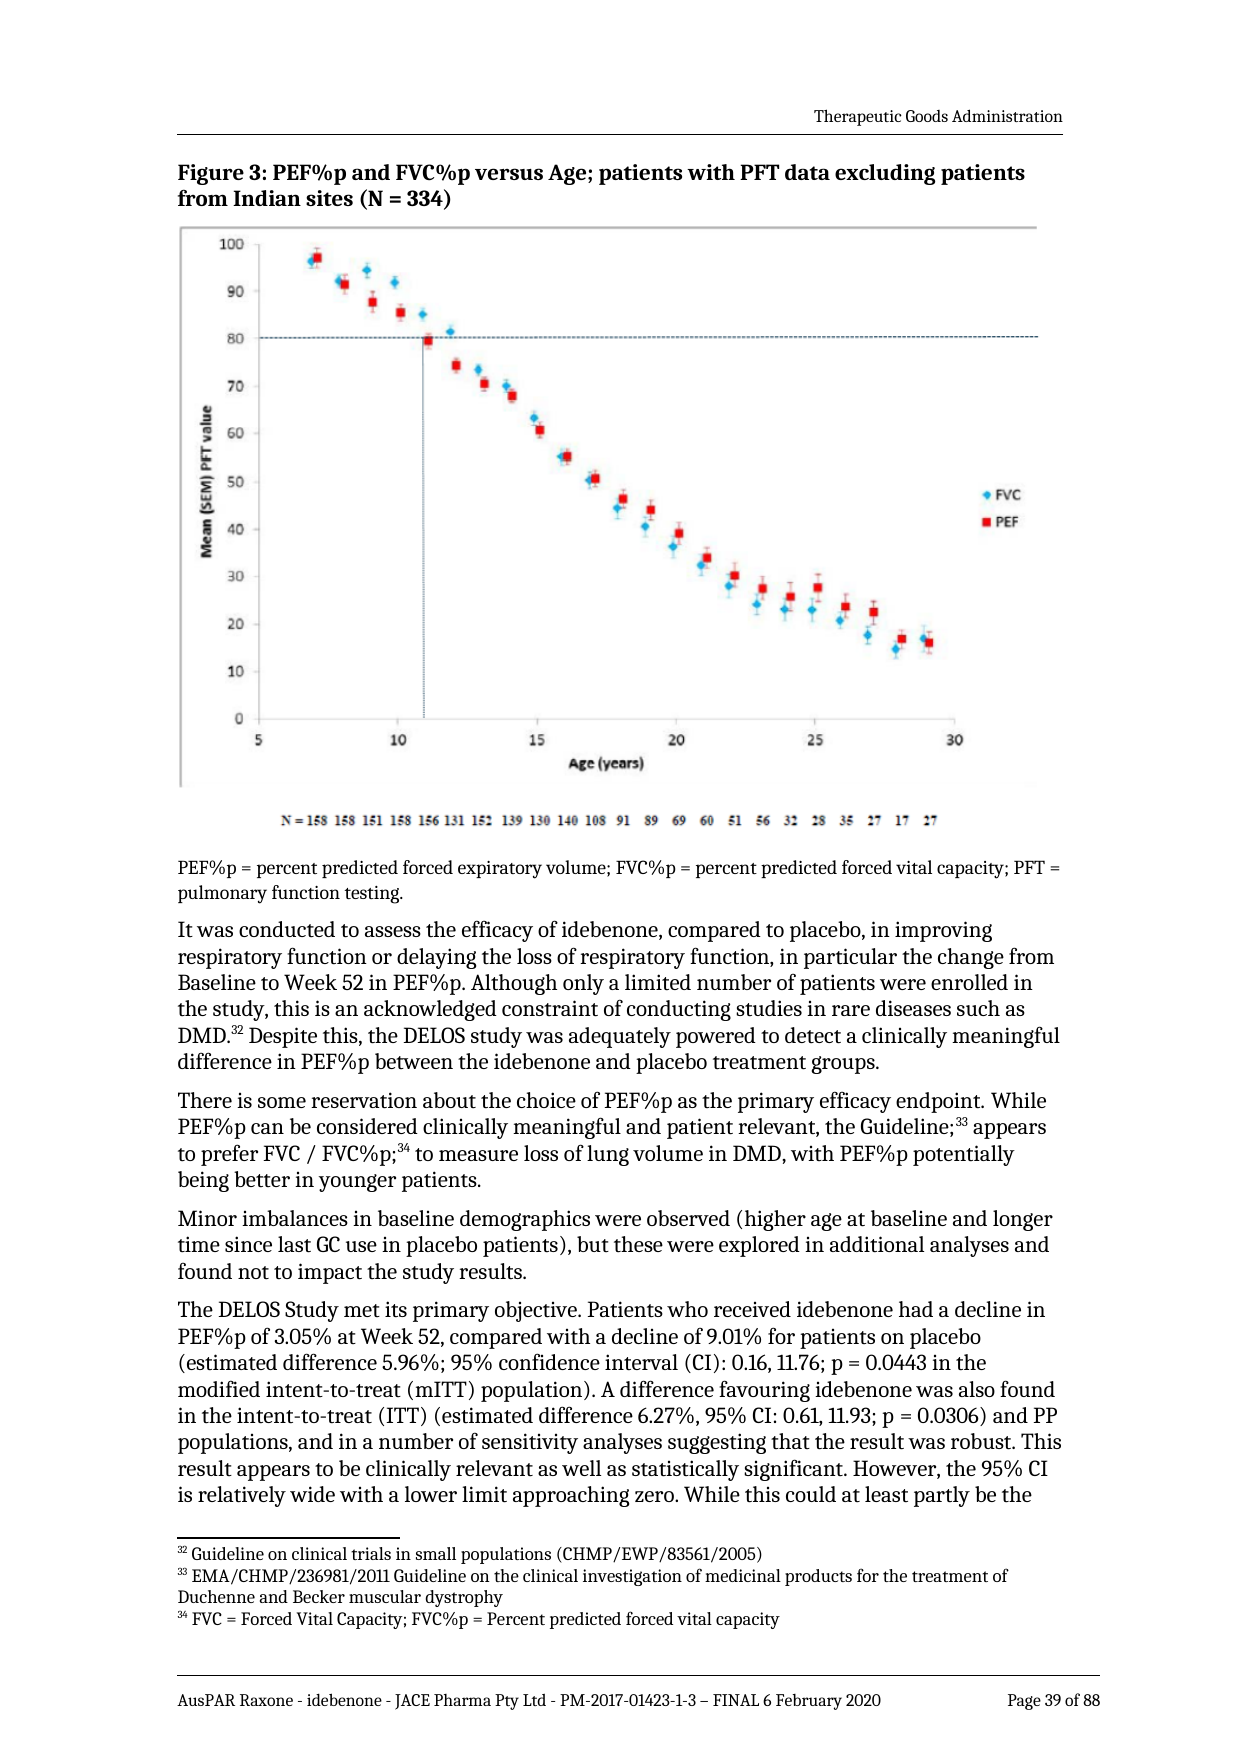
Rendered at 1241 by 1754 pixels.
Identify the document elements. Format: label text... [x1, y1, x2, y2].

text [177, 1297, 1063, 1508]
title Figure 3: PEF%p and FVC%p versus Age; patients with PFT data excluding patients from Indian sites (N = 334) [177, 160, 1063, 212]
text PEF%p = percent predicted forced expiratory volume; FVC%p = percent predicted forced vital capacity; PFT = pulmonary function testing. [177, 855, 1063, 905]
picture [177, 225, 1063, 843]
text It was conducted to assess the efficacy of idebenone, compared to placebo, in improving respiratory function or delaying the loss of respiratory function, in particular the change from Baseline to Week 52 in PEF%p. Although only a limited number of patients were enrolled in the study, this is an acknowledged constraint of conducting studies in rare diseases such as DMD. Despite this, the DELOS study was adequately powered to detect a clinically meaningful difference in PEF%p between the idebenone and placebo treatment groups. [177, 917, 1063, 1075]
text Minor imbalances in baseline demographics were observed (higher age at baseline and longer time since last GC use in placebo patients), but these were explored in additional analyses and found not to impact the study results. [177, 1206, 1063, 1285]
text There is some reservation about the choice of PEF%p as the primary efficacy endpoint. While PEF%p can be considered clinically meaningful and patient relevant, the Guideline; appears to prefer FVC / FVC%p; to measure loss of lung volume in DMD, with PEF%p potentially being better in younger patients. [177, 1088, 1063, 1193]
